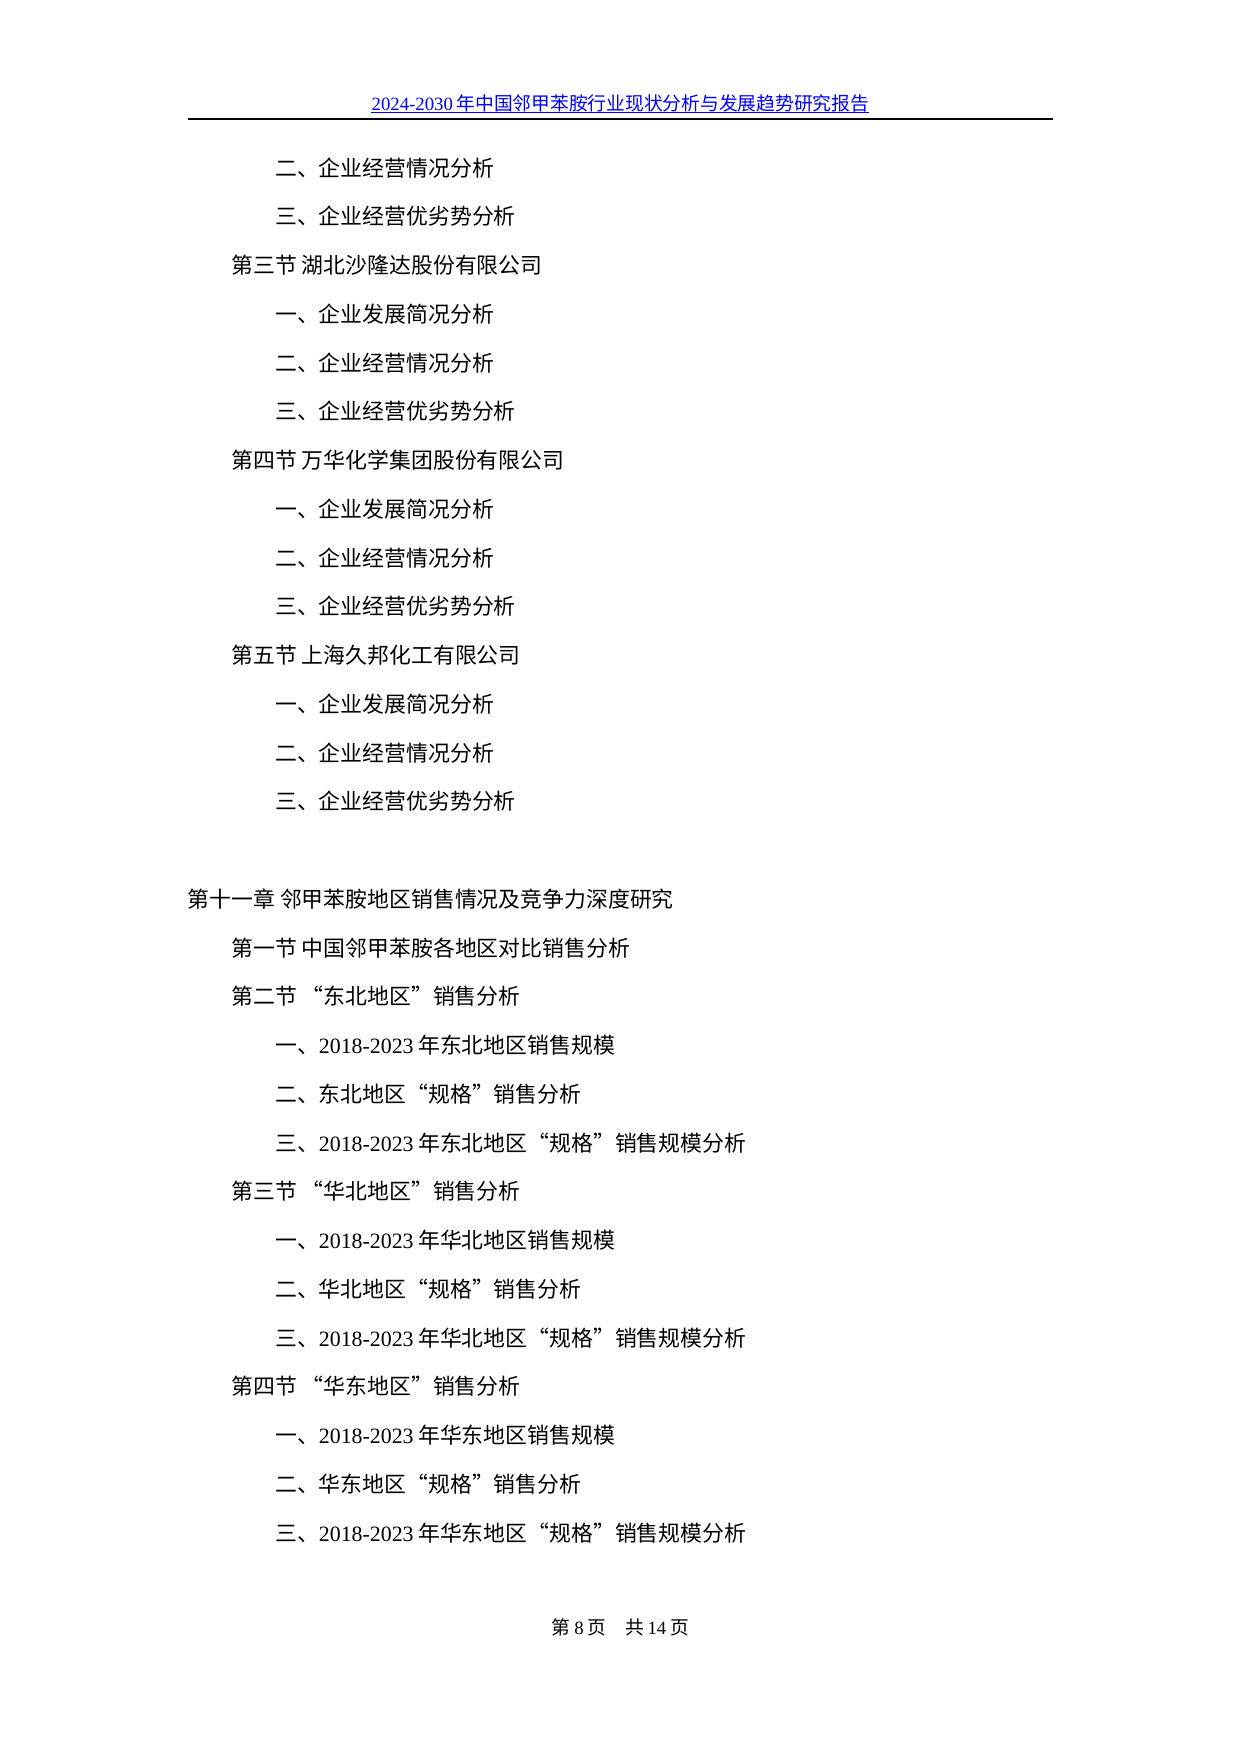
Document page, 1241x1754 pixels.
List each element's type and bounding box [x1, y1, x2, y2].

text [187, 150, 1053, 1548]
